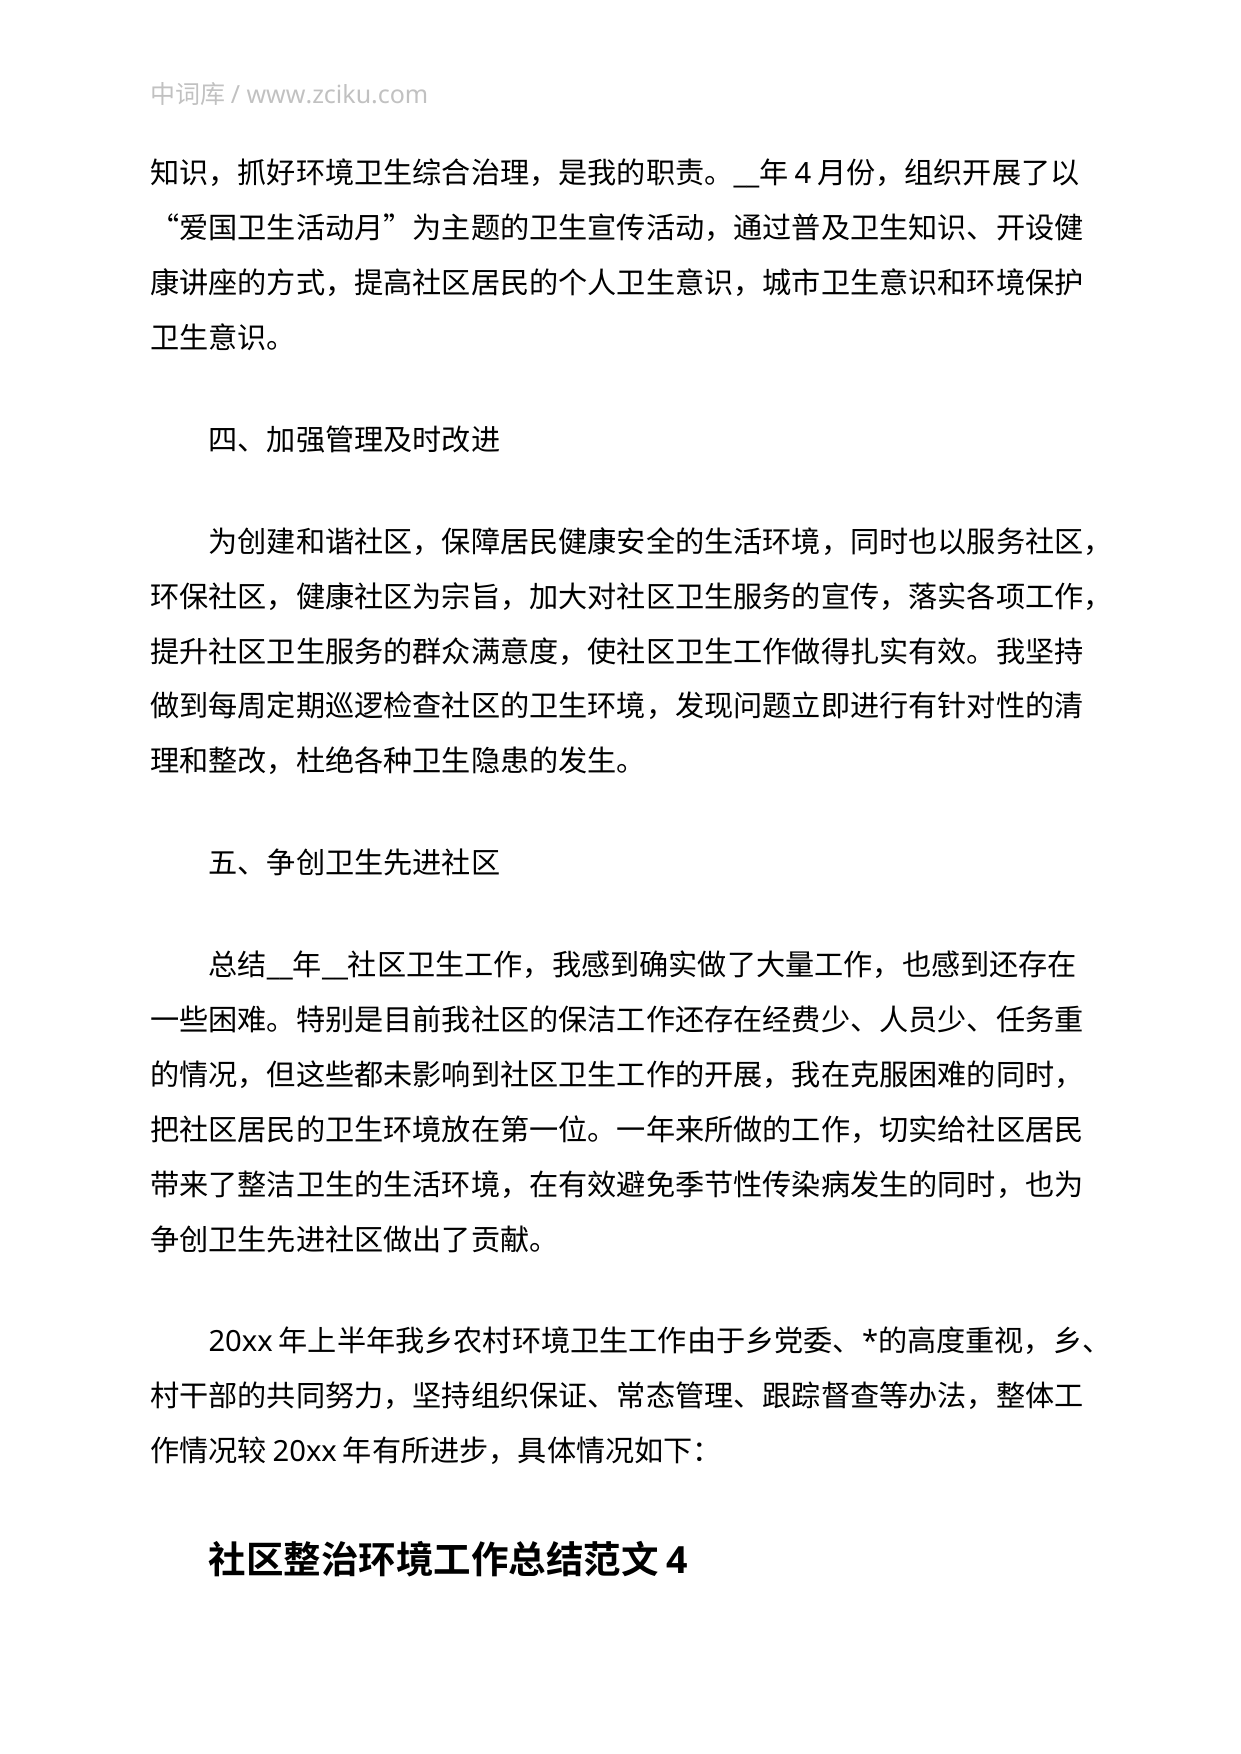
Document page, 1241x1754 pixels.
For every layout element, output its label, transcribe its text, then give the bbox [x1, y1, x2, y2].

text 社区整治环境工作总结范文4 [150, 1530, 1090, 1584]
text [150, 150, 1090, 357]
text 20xx年上半年我乡农村环境卫生工作由于乡党委、*的高度重视，乡、村干部的共同努力，坚持组织保证、常态管理、跟踪督查等办法，整体工作情况较20xx年有所进步，具体情况如下： [150, 1318, 1090, 1470]
text 四、加强管理及时改进 [150, 417, 1090, 459]
text 五、争创卫生先进社区 [150, 840, 1090, 882]
text 总结__年__社区卫生工作，我感到确实做了大量工作，也感到还存在一些困难。特别是目前我社区的保洁工作还存在经费少、人员少、任务重的情况，但这些都未影响到社区卫生工作的开展，我在克服困难的同时，把社区居民的卫生环境放在第一位。一年来所做的工作，切实给社区居民带来了整洁卫生的生活环境，在有效避免季节性传染病发生的同时，也为争创卫生先进社区做出了贡献。 [150, 941, 1090, 1258]
text 为创建和谐社区，保障居民健康安全的生活环境，同时也以服务社区，环保社区，健康社区为宗旨，加大对社区卫生服务的宣传，落实各项工作，提升社区卫生服务的群众满意度，使社区卫生工作做得扎实有效。我坚持做到每周定期巡逻检查社区的卫生环境，发现问题立即进行有针对性的清理和整改，杜绝各种卫生隐患的发生。 [150, 518, 1090, 780]
